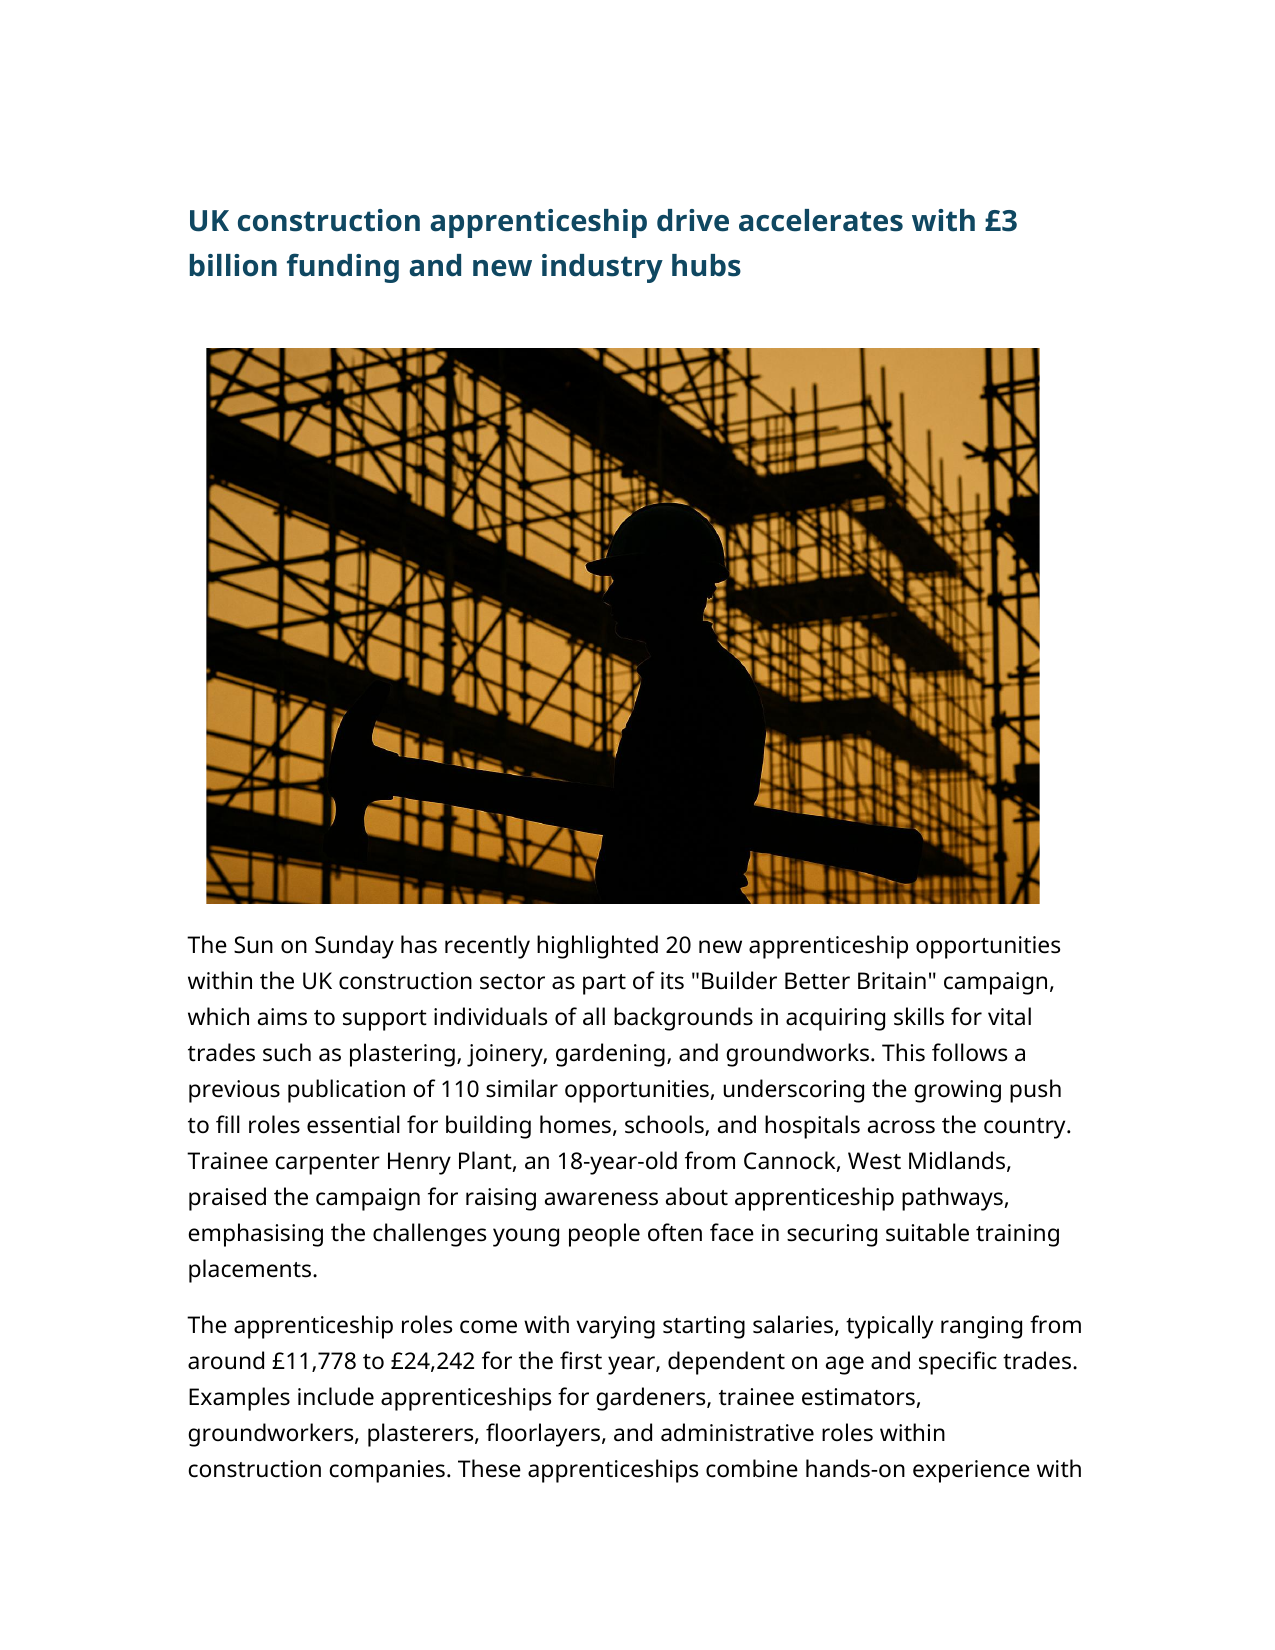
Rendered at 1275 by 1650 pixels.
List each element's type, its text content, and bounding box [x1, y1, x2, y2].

subtitle UK construction apprenticeship drive accelerates with £3 billion funding and new industry hubs [187, 200, 1087, 285]
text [187, 1309, 1087, 1484]
text The Sun on Sunday has recently highlighted 20 new apprenticeship opportunities within the UK construction sector as part of its "Builder Better Britain" campaign, which aims to support individuals of all backgrounds in acquiring skills for vital trades such as plastering, joinery, gardening, and groundworks. This follows a previous publication of 110 similar opportunities, underscoring the growing push to fill roles essential for building homes, schools, and hospitals across the country. Trainee carpenter Henry Plant, an 18-year-old from Cannock, West Midlands, praised the campaign for raising awareness about apprenticeship pathways, emphasising the challenges young people often face in securing suitable training placements. [187, 929, 1087, 1284]
picture [206, 348, 1040, 904]
